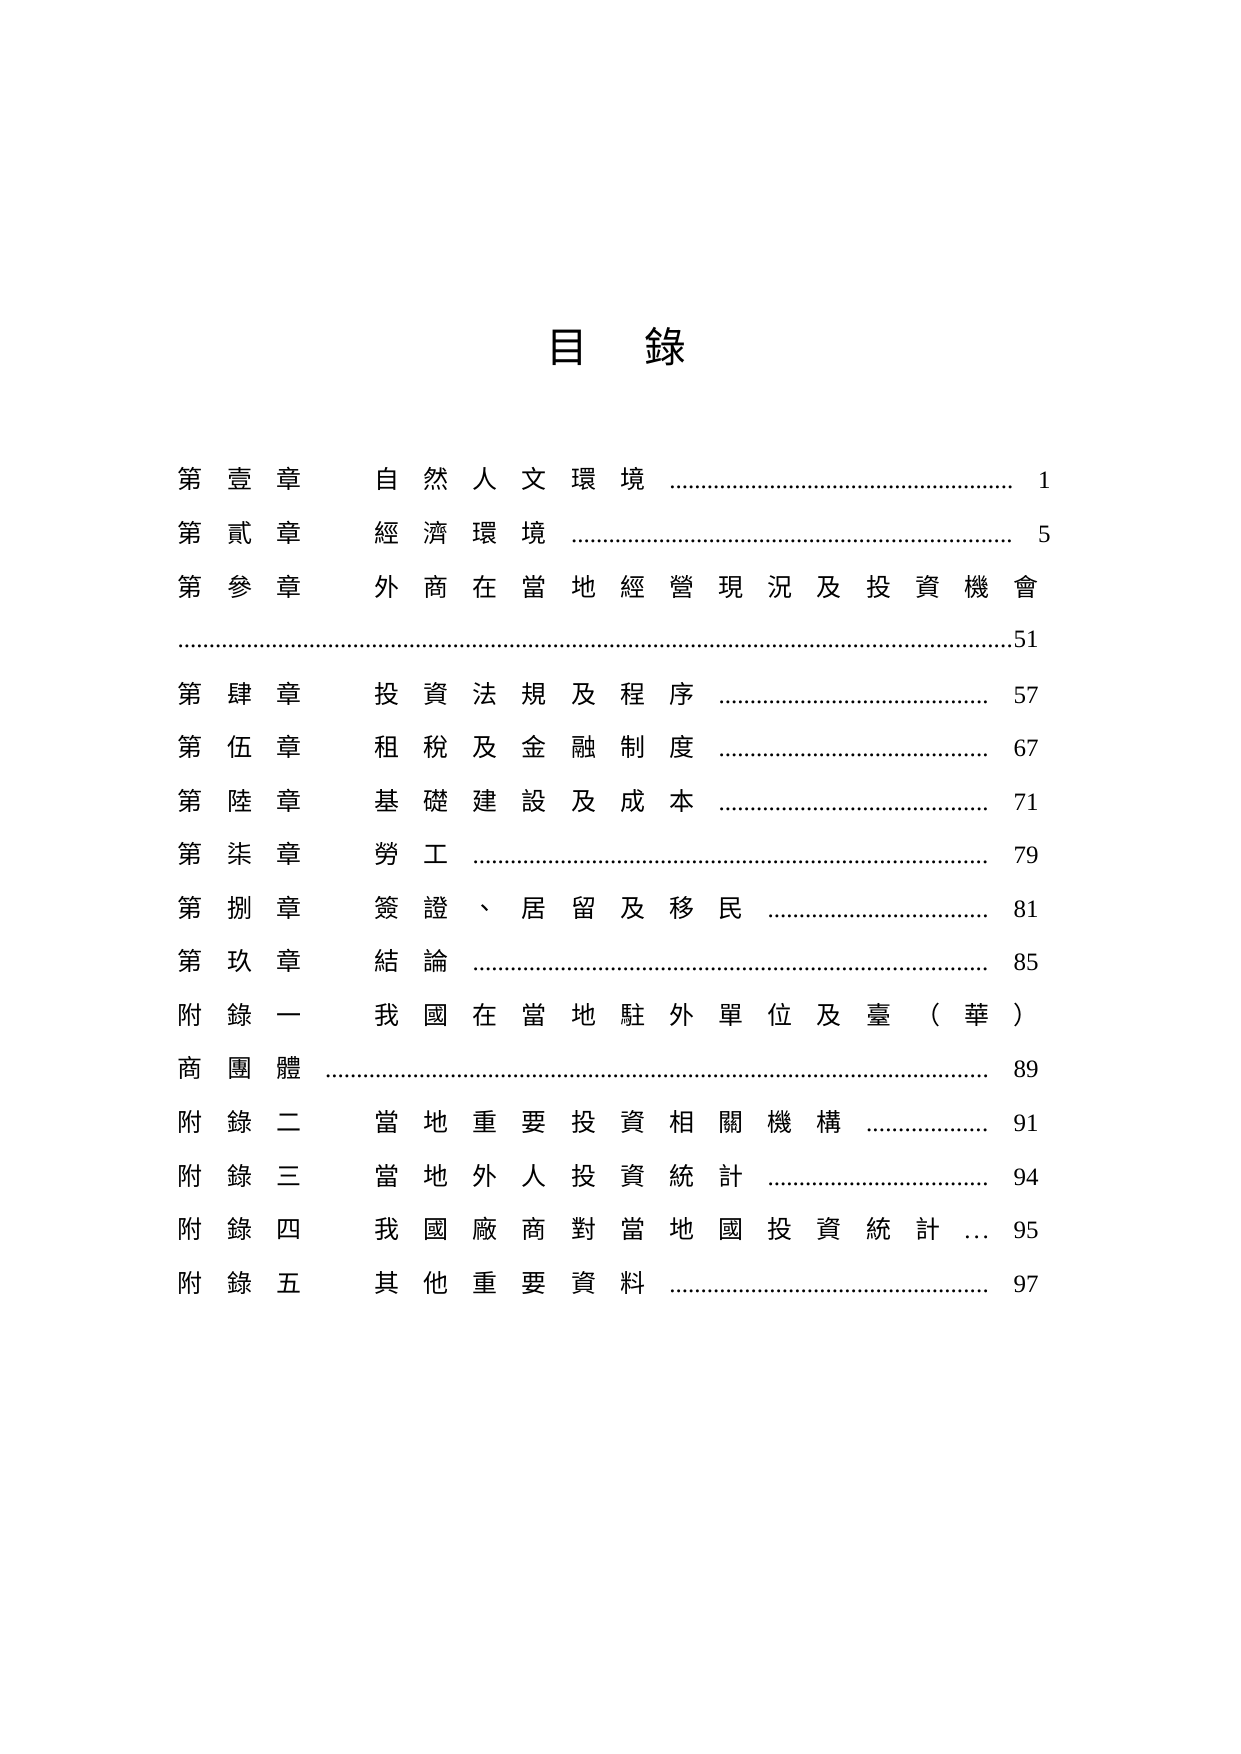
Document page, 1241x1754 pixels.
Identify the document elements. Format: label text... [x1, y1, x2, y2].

text 附錄五 其他重要資料 97 [178, 1254, 1063, 1308]
text 目 錄 [178, 291, 1063, 398]
text 附錄一 我國在當地駐外單位及臺（華）商團體 89 [178, 987, 1063, 1094]
text 第壹章 自然人文環境 1 [178, 451, 1063, 505]
text 附錄三 當地外人投資統計 94 [178, 1147, 1063, 1201]
text 第陸章 基礎建設及成本 71 [178, 773, 1063, 826]
text 第肆章 投資法規及程序 57 [178, 666, 1063, 719]
text 第伍章 租稅及金融制度 67 [178, 719, 1063, 773]
text 第玖章 結論 85 [178, 933, 1063, 987]
text 第柒章 勞工 79 [178, 826, 1063, 880]
text 第貳章 經濟環境 5 [178, 505, 1063, 558]
text 附錄二 當地重要投資相關機構 91 [178, 1094, 1063, 1147]
text 附錄四 我國廠商對當地國投資統計 95 [178, 1201, 1063, 1254]
text 第捌章 簽證、居留及移民 81 [178, 880, 1063, 933]
text 第參章 外商在當地經營現況及投資機會 51 [178, 558, 1063, 666]
